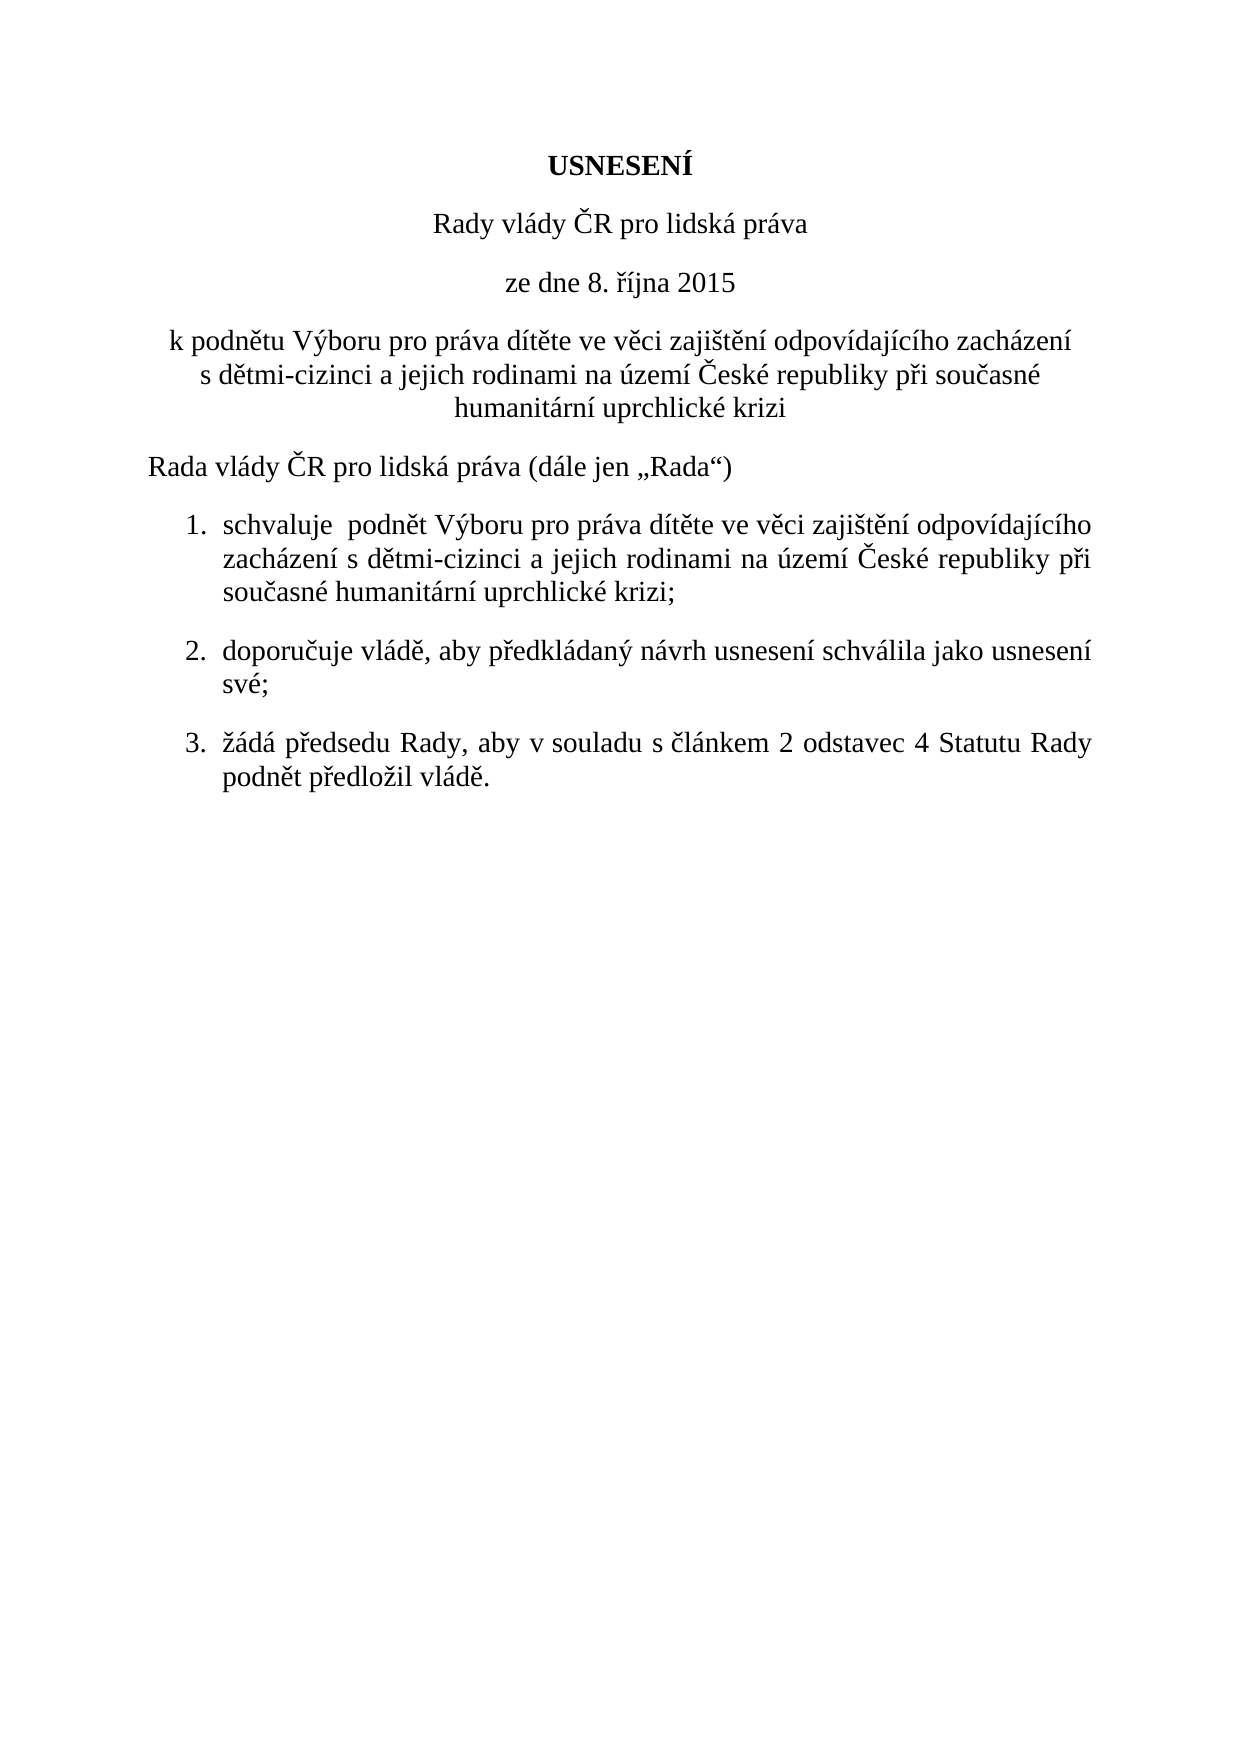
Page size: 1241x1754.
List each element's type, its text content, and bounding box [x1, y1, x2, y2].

text k podnětu Výboru pro práva dítěte ve věci zajištění odpovídajícího zacházení s dětmi-cizinci a jejich rodinami na území České republiky při současné humanitární uprchlické krizi [148, 323, 1093, 424]
title schvaluje podnět Výboru pro práva dítěte ve věci zajištění odpovídajícího zacházení s dětmi-cizinci a jejich rodinami na území České republiky při současné humanitární uprchlické krizi; [185, 507, 1093, 608]
title doporučuje vládě, aby předkládaný návrh usnesení schválila jako usnesení své; [185, 633, 1093, 700]
title ze dne 8. října 2015 [148, 265, 1093, 298]
title USNESENÍ [148, 148, 1093, 181]
title Rady vlády ČR pro lidská práva [148, 206, 1093, 240]
title žádá předsedu Rady, aby v souladu s článkem 2 odstavec 4 Statutu Rady podnět předložil vládě. [185, 725, 1093, 792]
title Rada vlády ČR pro lidská práva (dále jen „Rada“) [148, 449, 1093, 482]
